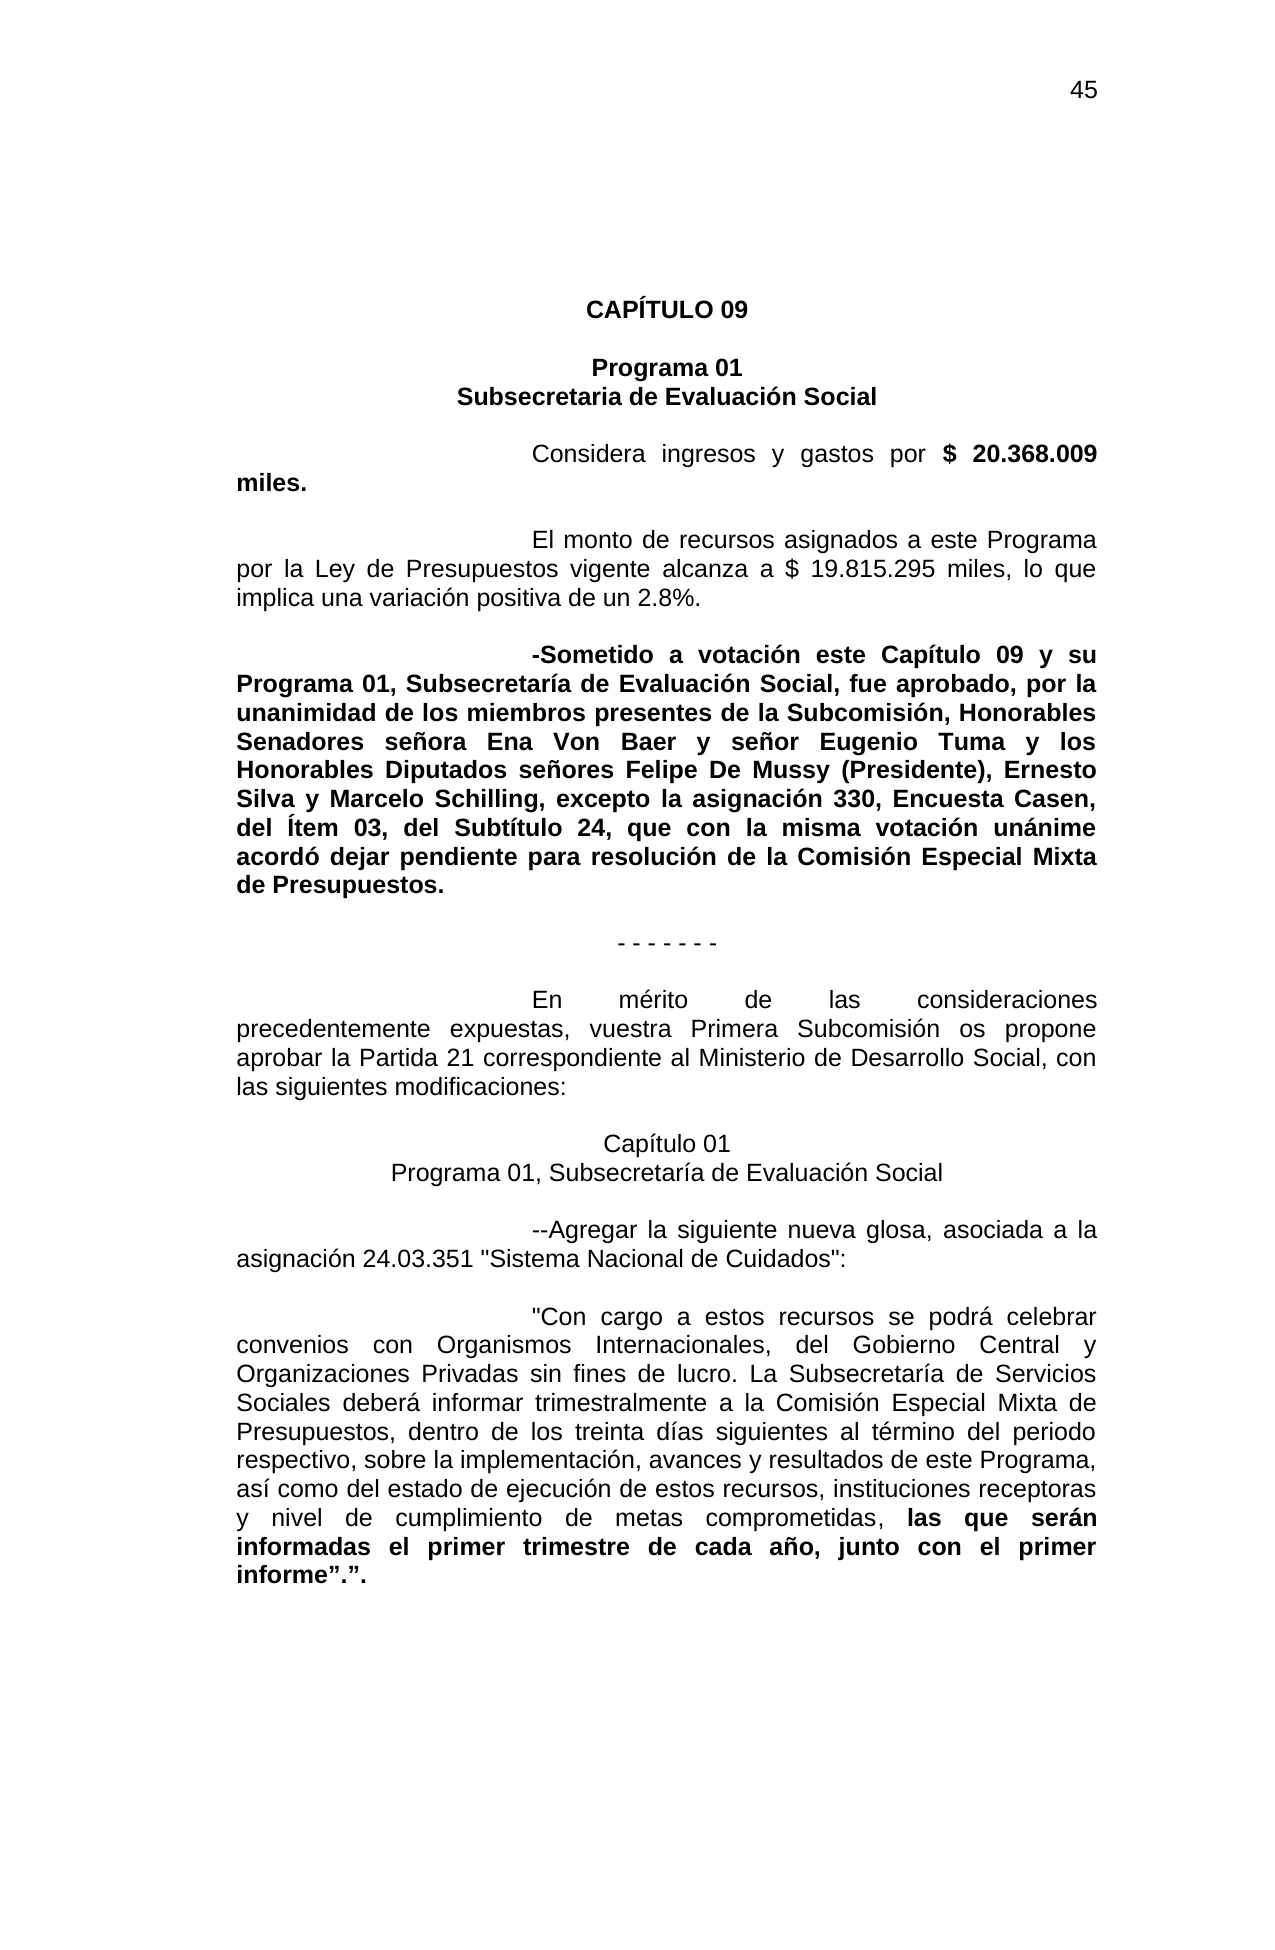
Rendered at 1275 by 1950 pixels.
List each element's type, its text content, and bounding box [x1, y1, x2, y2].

text - - - - - - - [236, 928, 1098, 957]
text Subsecretaria de Evaluación Social [236, 382, 1098, 410]
text -Sometido a votación este Capítulo 09 y su Programa 01, Subsecretaría de Evaluación Social, fue aprobado, por la unanimidad de los miembros presentes de la Subcomisión, Honorables Senadores señora Ena Von Baer y señor Eugenio Tuma y los Honorables Diputados señores Felipe De Mussy (Presidente), Ernesto Silva y Marcelo Schilling, excepto la asignación 330, Encuesta Casen, del Ítem 03, del Subtítulo 24, que con la misma votación unánime acordó dejar pendiente para resolución de la Comisión Especial Mixta de Presupuestos. [236, 640, 1098, 899]
text Capítulo 01 [236, 1129, 1098, 1158]
text CAPÍTULO 09 [236, 295, 1098, 324]
text Considera ingresos y gastos por $ 20.368.009 miles. [236, 439, 1098, 497]
text Programa 01, Subsecretaría de Evaluación Social [236, 1158, 1098, 1187]
text En mérito de las consideraciones precedentemente expuestas, vuestra Primera Subcomisión os propone aprobar la Partida 21 correspondiente al Ministerio de Desarrollo Social, con las siguientes modificaciones: [236, 985, 1098, 1100]
text Programa 01 [236, 353, 1098, 382]
text El monto de recursos asignados a este Programa por la Ley de Presupuestos vigente alcanza a $ 19.815.295 miles, lo que implica una variación positiva de un 2.8%. [236, 525, 1098, 612]
text --Agregar la siguiente nueva glosa, asociada a la asignación 24.03.351 "Sistema Nacional de Cuidados": [236, 1215, 1098, 1273]
text "Con cargo a estos recursos se podrá celebrar convenios con Organismos Internacionales, del Gobierno Central y Organizaciones Privadas sin fines de lucro. La Subsecretaría de Servicios Sociales deberá informar trimestralmente a la Comisión Especial Mixta de Presupuestos, dentro de los treinta días siguientes al término del periodo respectivo, sobre la implementación, avances y resultados de este Programa, así como del estado de ejecución de estos recursos, instituciones receptoras y nivel de cumplimiento de metas comprometidas, las que serán informadas el primer trimestre de cada año, junto con el primer informe”.”. [236, 1302, 1098, 1589]
